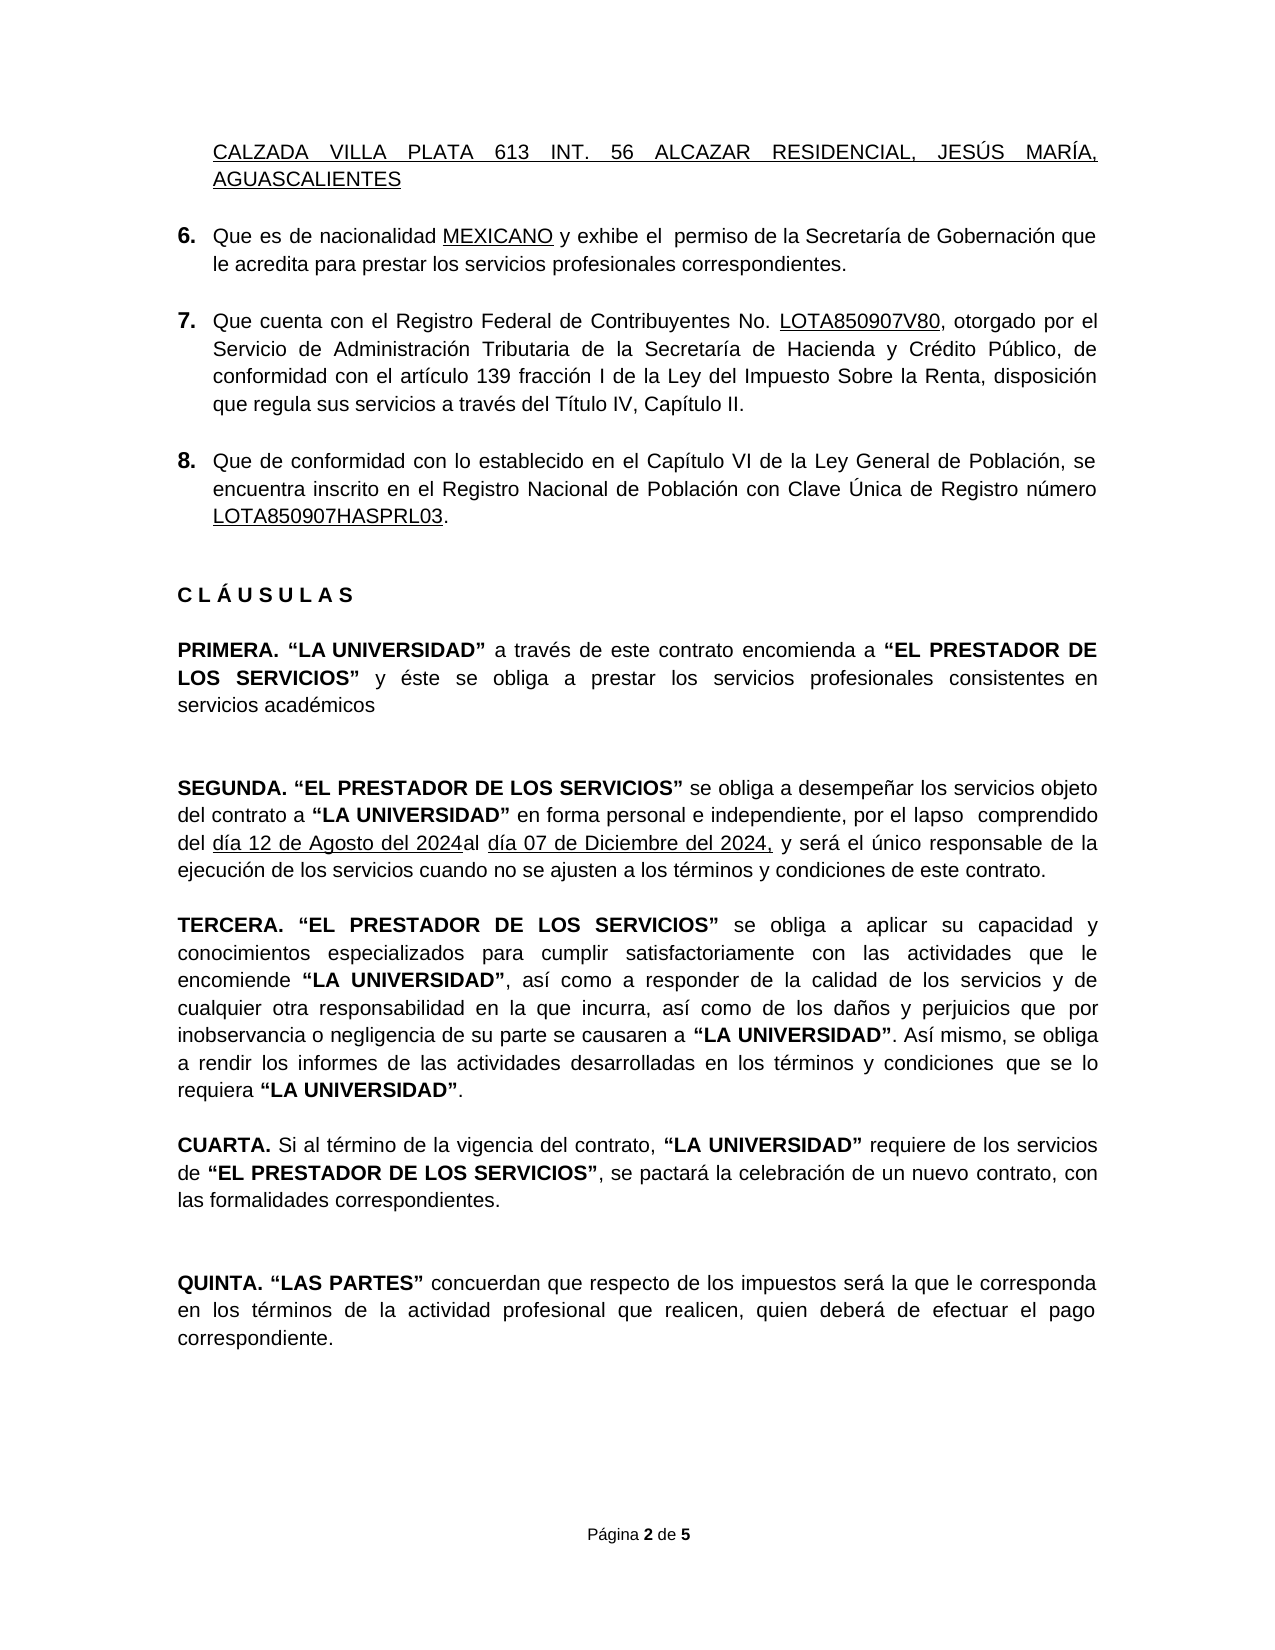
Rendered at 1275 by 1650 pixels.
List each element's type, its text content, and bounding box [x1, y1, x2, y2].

list Que cuenta con el Registro Federal de Contribuyentes No. LOTA850907V80, otorgado por el Servicio de Administración Tributaria de la Secretaría de Hacienda y Crédito Público, de conformidad con el artículo 139 fracción I de la Ley del Impuesto Sobre la Renta, disposición que regula sus servicios a través del Título IV, Capítulo II. [177, 307, 1098, 416]
text PRIMERA. “LA UNIVERSIDAD” a través de este contrato encomienda a “EL PRESTADOR DE LOS SERVICIOS” y éste se obliga a prestar los servicios profesionales consistentes en servicios académicos [177, 638, 1098, 717]
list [177, 139, 1098, 191]
subtitle C L Á U S U L A S [177, 583, 1098, 607]
text QUINTA. “LAS PARTES” concuerdan que respecto de los impuestos será la que le corresponda en los términos de la actividad profesional que realicen, quien deberá de efectuar el pago correspondiente. [177, 1271, 1098, 1350]
text TERCERA. “EL PRESTADOR DE LOS SERVICIOS” se obliga a aplicar su capacidad y conocimientos especializados para cumplir satisfactoriamente con las actividades que le encomiende “LA UNIVERSIDAD”, así como a responder de la calidad de los servicios y de cualquier otra responsabilidad en la que incurra, así como de los daños y perjuicios que por inobservancia o negligencia de su parte se causaren a “LA UNIVERSIDAD”. Así mismo, se obliga a rendir los informes de las actividades desarrolladas en los términos y condiciones que se lo requiera “LA UNIVERSIDAD”. [177, 913, 1098, 1102]
text SEGUNDA. “EL PRESTADOR DE LOS SERVICIOS” se obliga a desempeñar los servicios objeto del contrato a “LA UNIVERSIDAD” en forma personal e independiente, por el lapso comprendido del día 12 de Agosto del 2024 al día 07 de Diciembre del 2024, y será el único responsable de la ejecución de los servicios cuando no se ajusten a los términos y condiciones de este contrato. [177, 776, 1098, 882]
list Que es de nacionalidad MEXICANO y exhibe el permiso de la Secretaría de Gobernación que le acredita para prestar los servicios profesionales correspondientes. [177, 222, 1098, 276]
text CUARTA. Si al término de la vigencia del contrato, “LA UNIVERSIDAD” requiere de los servicios de “EL PRESTADOR DE LOS SERVICIOS”, se pactará la celebración de un nuevo contrato, con las formalidades correspondientes. [177, 1133, 1098, 1212]
list Que de conformidad con lo establecido en el Capítulo VI de la Ley General de Población, se encuentra inscrito en el Registro Nacional de Población con Clave Única de Registro número LOTA850907HASPRL03. [177, 447, 1098, 528]
